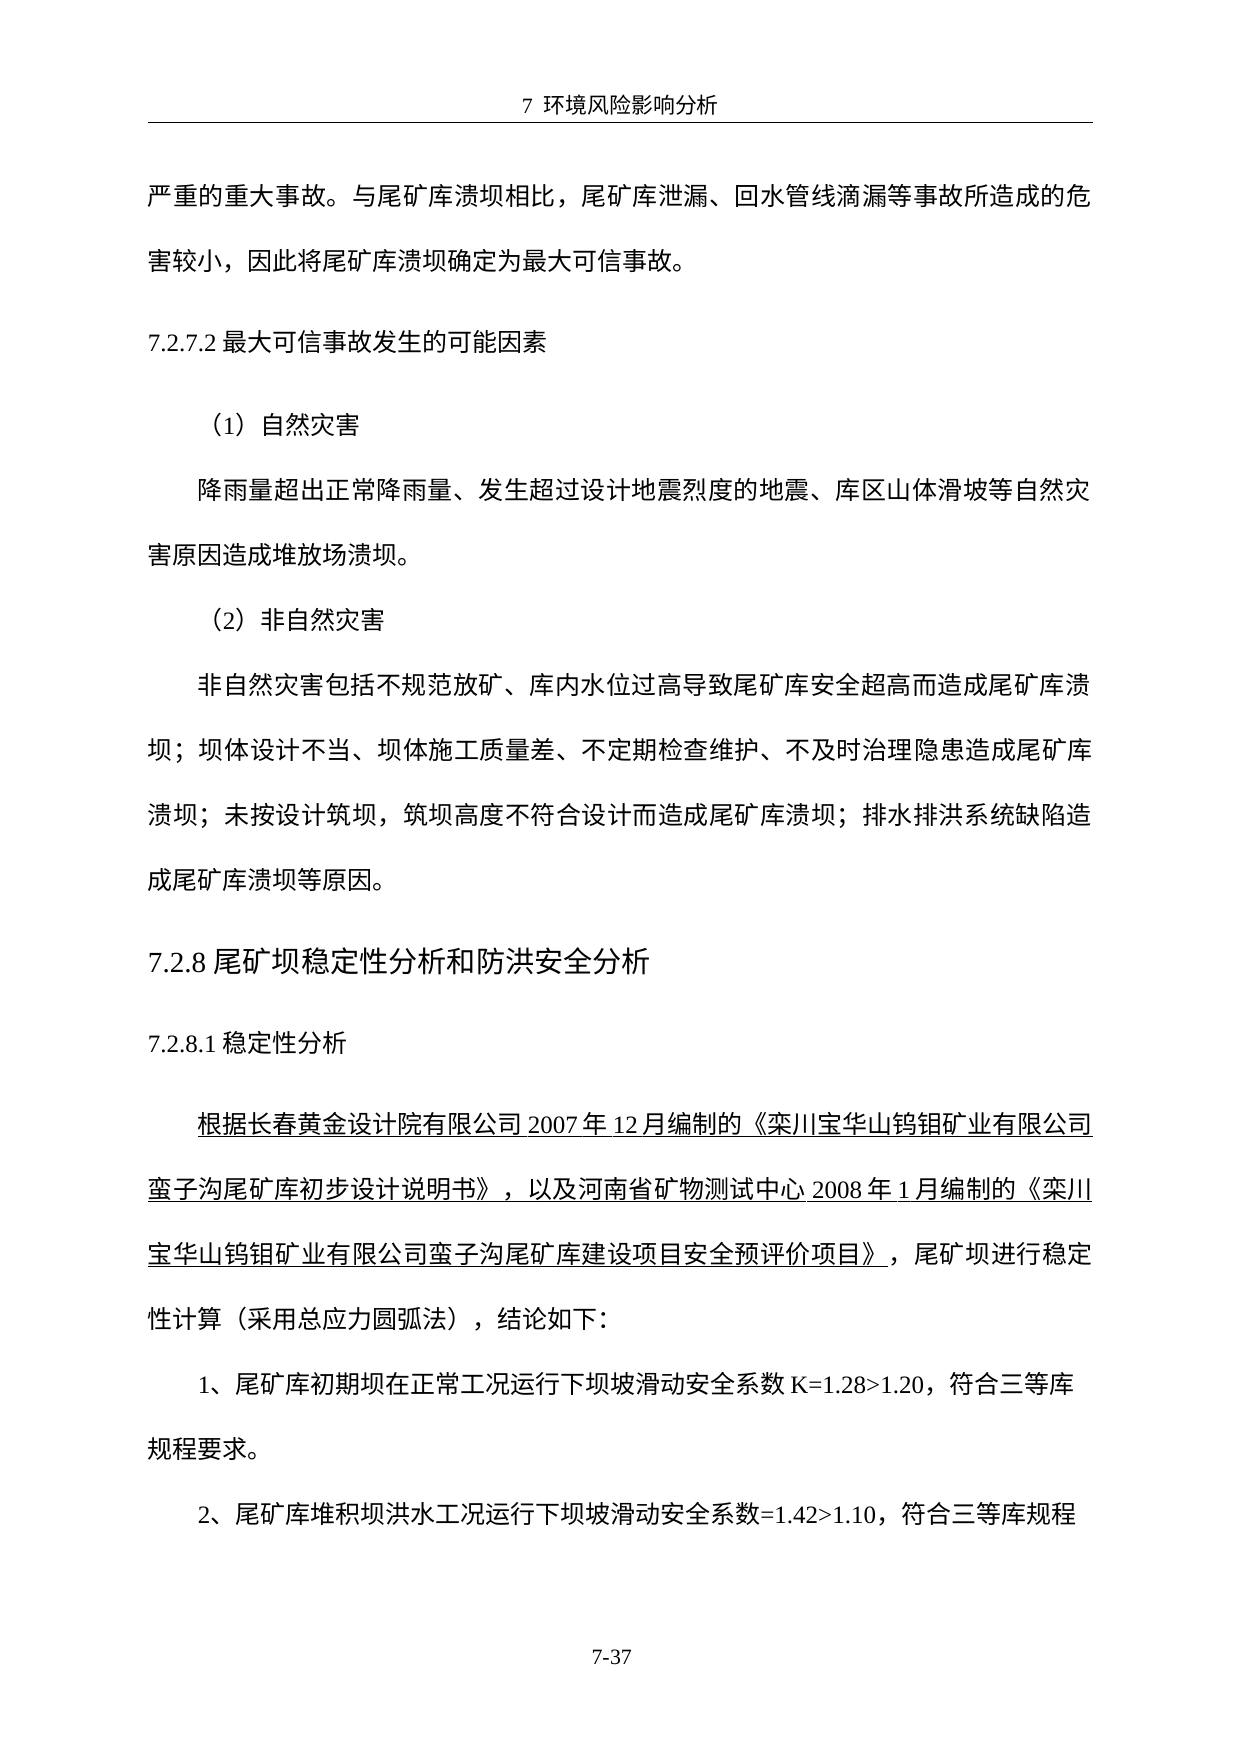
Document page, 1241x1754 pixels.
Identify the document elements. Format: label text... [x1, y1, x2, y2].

text 非自然灾害包括不规范放矿、库内水位过高导致尾矿库安全超高而造成尾矿库溃坝；坝体设计不当、坝体施工质量差、不定期检查维护、不及时治理隐患造成尾矿库溃坝；未按设计筑坝，筑坝高度不符合设计而造成尾矿库溃坝；排水排洪系统缺陷造成尾矿库溃坝等原因。 [148, 651, 1093, 911]
text 1、尾矿库初期坝在正常工况运行下坝坡滑动安全系数K=1.28>1.20，符合三等库规程要求。 [148, 1350, 1093, 1480]
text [148, 1480, 1093, 1545]
text 降雨量超出正常降雨量、发生超过设计地震烈度的地震、库区山体滑坡等自然灾害原因造成堆放场溃坝。 [148, 456, 1093, 586]
text （1）自然灾害 [148, 391, 1093, 456]
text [148, 162, 1093, 292]
text 根据长春黄金设计院有限公司2007年12月编制的《栾川宝华山钨钼矿业有限公司蛮子沟尾矿库初步设计说明书》，以及河南省矿物测试中心2008年1月编制的《栾川宝华山钨钼矿业有限公司蛮子沟尾矿库建设项目安全预评价项目》，尾矿坝进行稳定性计算（采用总应力圆弧法），结论如下： [148, 1090, 1093, 1350]
subtitle 7.2.8 尾矿坝稳定性分析和防洪安全分析 [148, 928, 1093, 993]
text 7.2.8.1 稳定性分析 [148, 1009, 1093, 1074]
text （2）非自然灾害 [148, 586, 1093, 651]
subtitle 7.2.7.2 最大可信事故发生的可能因素 [148, 308, 1093, 373]
